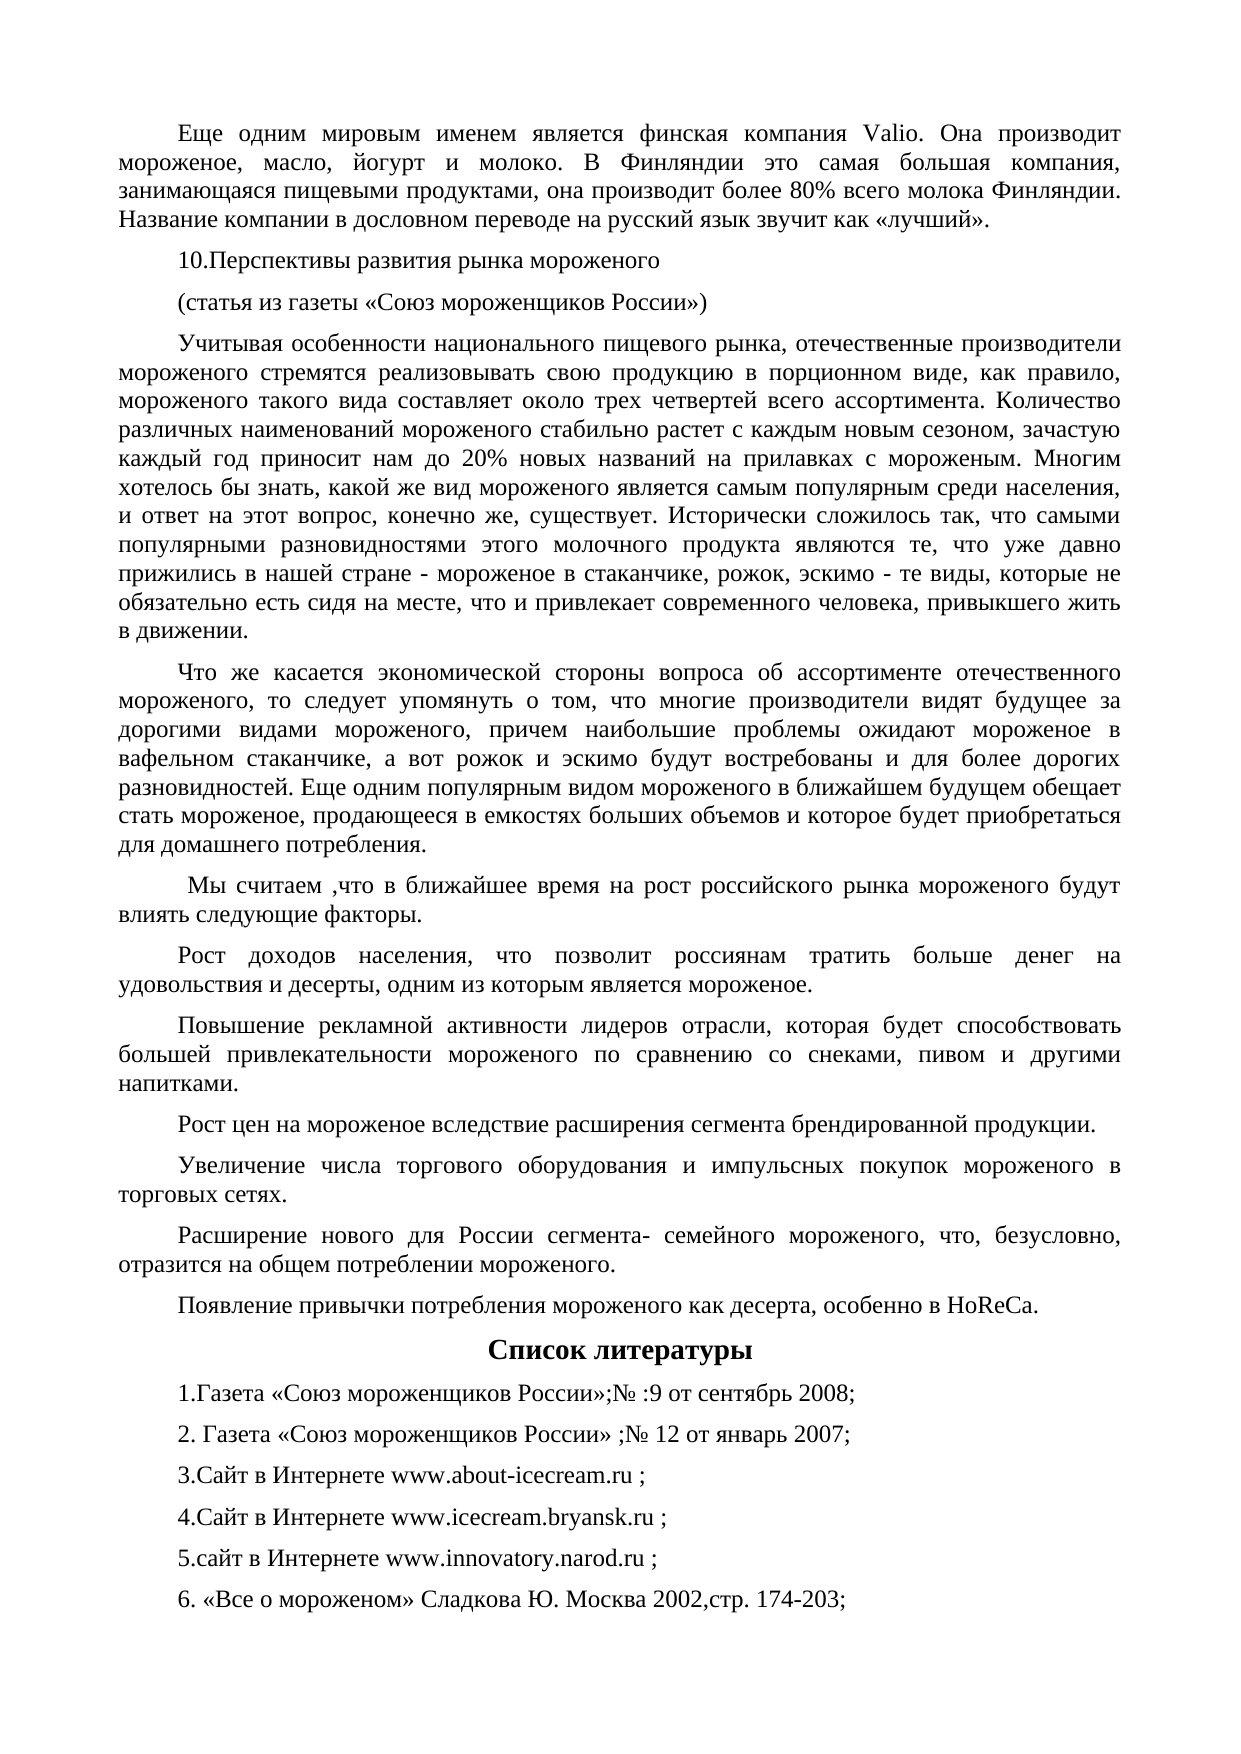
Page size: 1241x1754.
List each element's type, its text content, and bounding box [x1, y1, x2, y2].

text 2. Газета «Союз мороженщиков России» ;№ 12 от январь 2007; [118, 1419, 1122, 1448]
text 5.сайт в Интернете www.innovatory.narod.ru ; [118, 1543, 1122, 1572]
text Повышение рекламной активности лидеров отрасли, которая будет способствовать большей привлекательности мороженого по сравнению со снеками, пивом и другими напитками. [118, 1011, 1122, 1097]
text Расширение нового для России сегмента- семейного мороженого, что, безусловно, отразится на общем потреблении мороженого. [118, 1221, 1122, 1278]
text Рост доходов населения, что позволит россиянам тратить больше денег на удовольствия и десерты, одним из которым является мороженое. [118, 941, 1122, 998]
text Рост цен на мороженое вследствие расширения сегмента брендированной продукции. [118, 1109, 1122, 1138]
text Еще одним мировым именем является финская компания Valio. Она производит мороженое, масло, йогурт и молоко. В Финляндии это самая большая компания, занимающаяся пищевыми продуктами, она производит более 80% всего молока Финляндии. Название компании в дословном переводе на русский язык звучит как «лучший». [118, 118, 1122, 233]
text 3.Сайт в Интернете www.about-icecream.ru ; [118, 1460, 1122, 1489]
text Мы считаем ,что в ближайшее время на рост российского рынка мороженого будут влиять следующие факторы. [118, 871, 1122, 928]
text Учитывая особенности национального пищевого рынка, отечественные производители мороженого стремятся реализовывать свою продукцию в порционном виде, как правило, мороженого такого вида составляет около трех четвертей всего ассортимента. Количество различных наименований мороженого стабильно растет с каждым новым сезоном, зачастую каждый год приносит нам до 20% новых названий на прилавках с мороженым. Многим хотелось бы знать, какой же вид мороженого является самым популярным среди населения, и ответ на этот вопрос, конечно же, существует. Исторически сложилось так, что самыми популярными разновидностями этого молочного продукта являются те, что уже давно прижились в нашей стране - мороженое в стаканчике, рожок, эскимо - те виды, которые не обязательно есть сидя на месте, что и привлекает современного человека, привыкшего жить в движении. [118, 328, 1122, 644]
text 4.Сайт в Интернете www.icecream.bryansk.ru ; [118, 1502, 1122, 1530]
text Что же касается экономической стороны вопроса об ассортименте отечественного мороженого, то следует упомянуть о том, что многие производители видят будущее за дорогими видами мороженого, причем наибольшие проблемы ожидают мороженое в вафельном стаканчике, а вот рожок и эскимо будут востребованы и для более дорогих разновидностей. Еще одним популярным видом мороженого в ближайшем будущем обещает стать мороженое, продающееся в емкостях больших объемов и которое будет приобретаться для домашнего потребления. [118, 657, 1122, 858]
text Увеличение числа торгового оборудования и импульсных покупок мороженого в торговых сетях. [118, 1151, 1122, 1208]
text (статья из газеты «Союз мороженщиков России») [118, 287, 1122, 316]
text Появление привычки потребления мороженого как десерта, особенно в HoReCa. [118, 1291, 1122, 1319]
text 10.Перспективы развития рынка мороженого [118, 246, 1122, 274]
text Список литературы [118, 1332, 1122, 1365]
text 6. «Все о мороженом» Сладкова Ю. Москва 2002,стр. 174-203; [118, 1584, 1122, 1613]
text 1.Газета «Союз мороженщиков России»;№ :9 от сентябрь 2008; [118, 1378, 1122, 1407]
